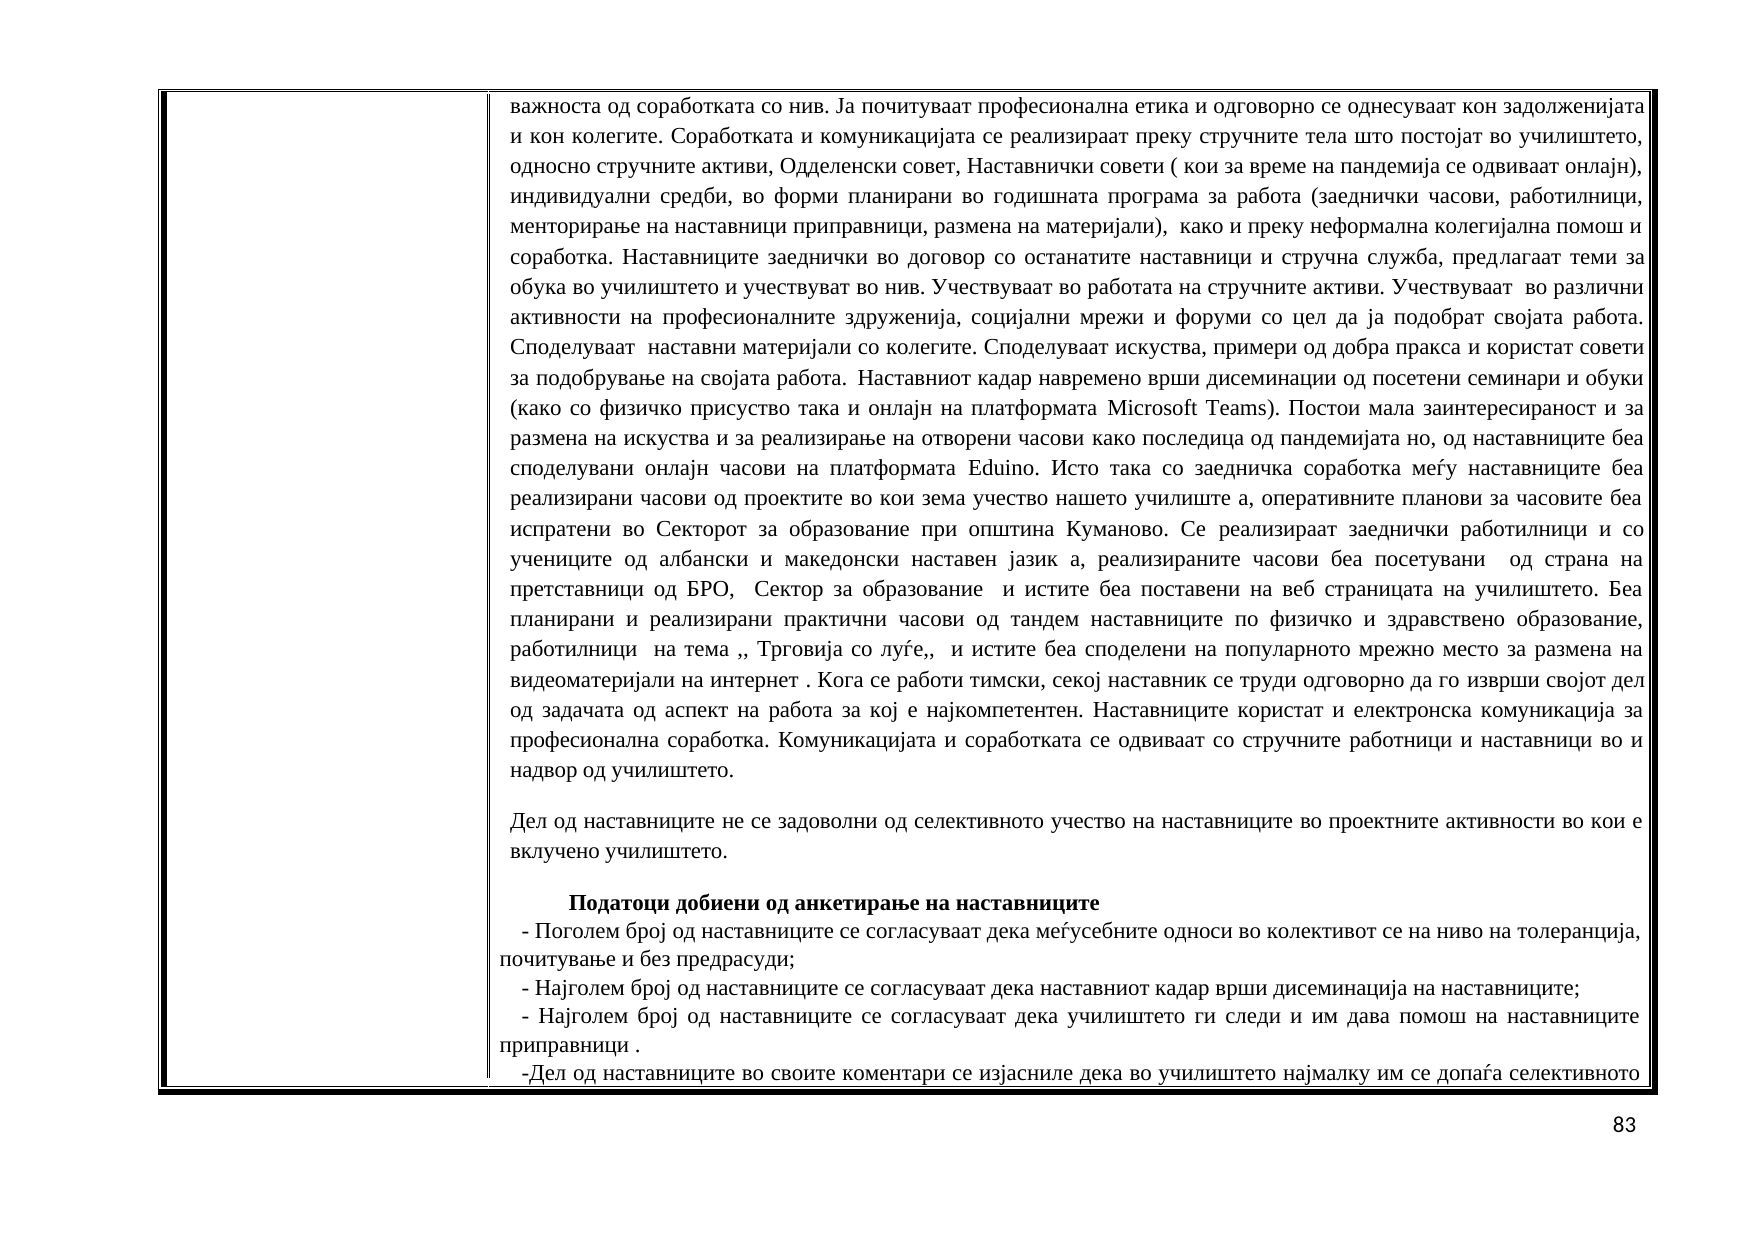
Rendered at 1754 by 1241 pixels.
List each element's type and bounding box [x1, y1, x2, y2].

table_cell [488, 92, 1649, 1086]
table_cell [167, 92, 488, 1086]
